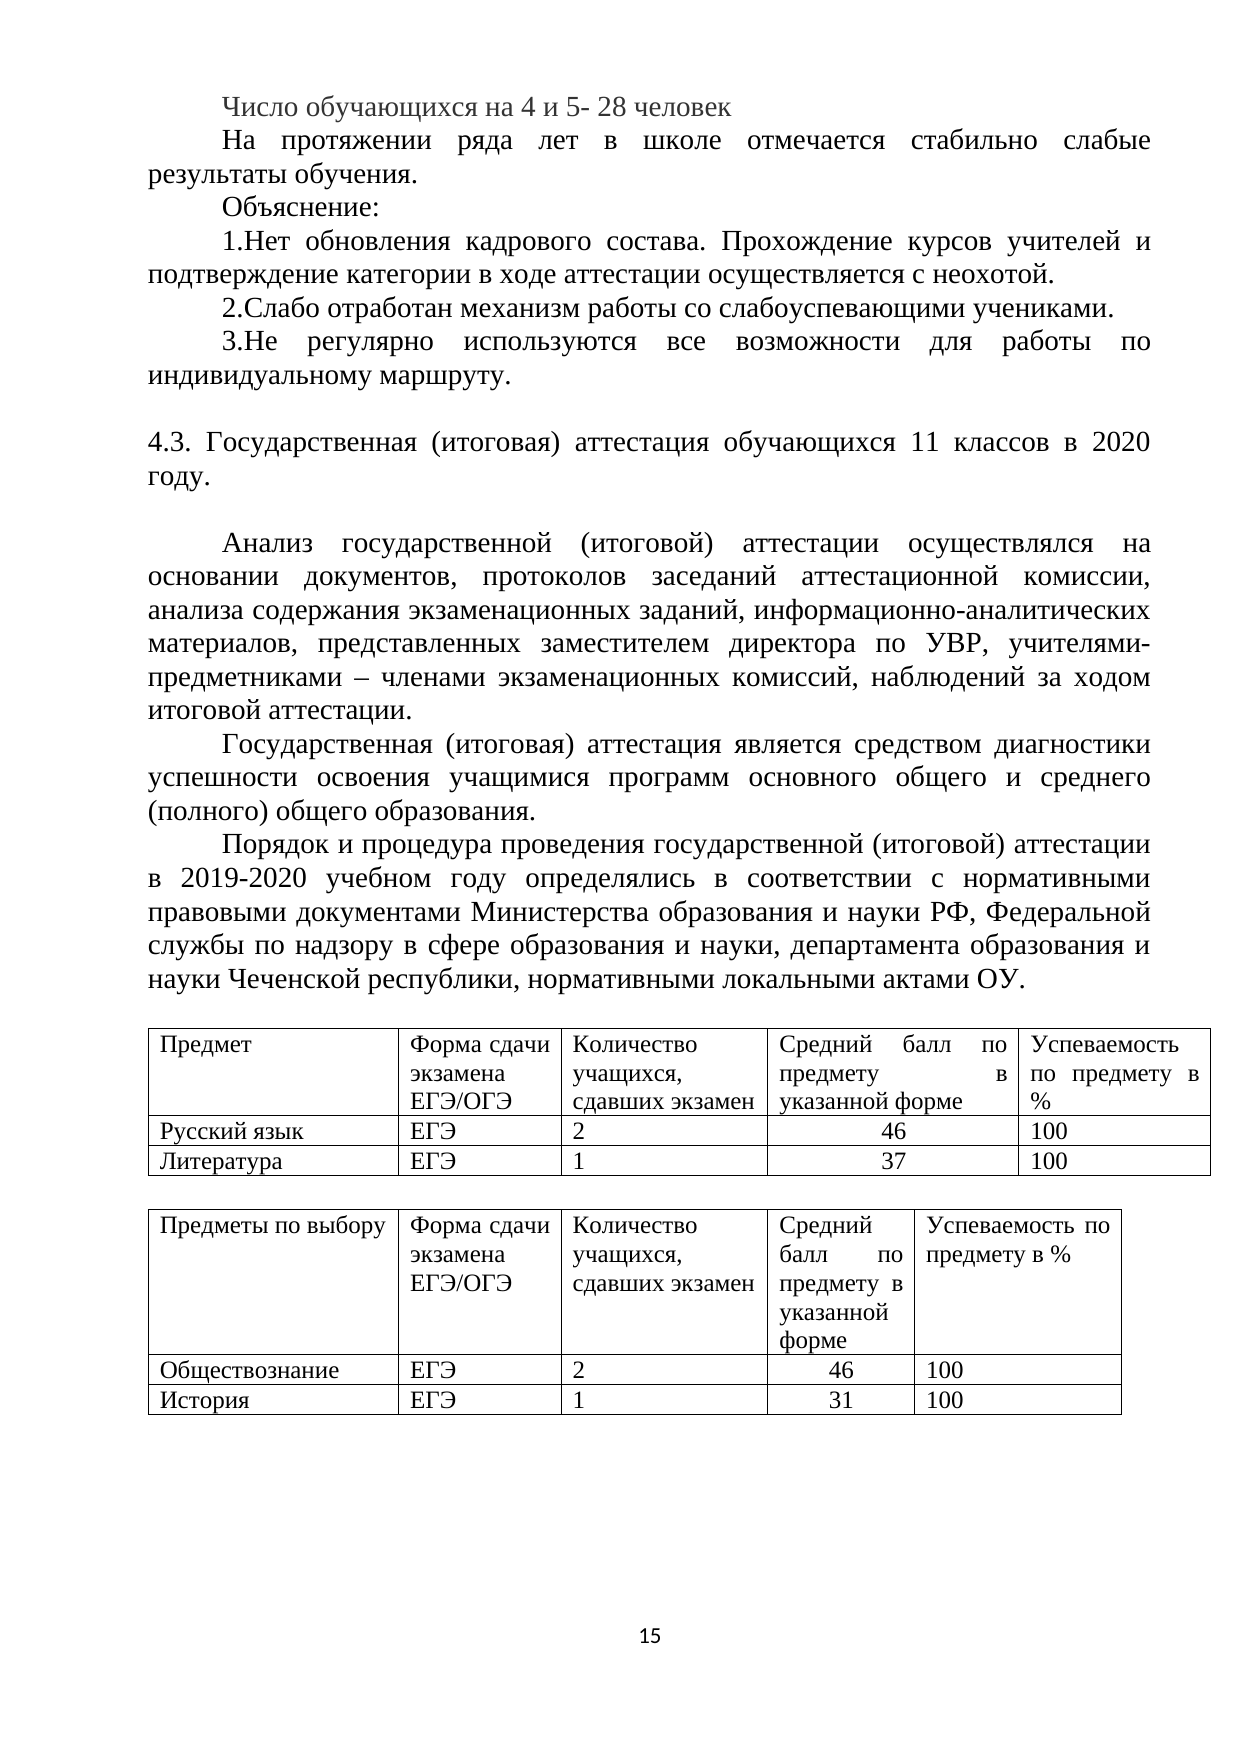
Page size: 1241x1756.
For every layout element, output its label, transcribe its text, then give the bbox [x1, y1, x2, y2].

table_cell 1 [562, 1146, 767, 1175]
table_cell 2 [562, 1116, 767, 1145]
text Число обучающихся на 4 и 5- 28 человек [148, 89, 1152, 122]
table_cell 2 [562, 1355, 767, 1384]
table_cell ЕГЭ [399, 1116, 561, 1145]
table_cell Обществознание [149, 1355, 398, 1384]
table_header Успеваемость по предмету в % [1019, 1029, 1210, 1115]
text Государственная (итоговая) аттестация является средством диагностики успешности освоения учащимися программ основного общего и среднего (полного) общего образования. [148, 726, 1152, 827]
text Порядок и процедура проведения государственной (итоговой) аттестации в 2019-2020 учебном году определялись в соответствии с нормативными правовыми документами Министерства образования и науки РФ, Федеральной службы по надзору в сфере образования и науки, департамента образования и науки Чеченской республики, нормативными локальными актами ОУ. [148, 827, 1152, 994]
table_header Количество учащихся, сдавших экзамен [562, 1029, 767, 1115]
text 1.Нет обновления кадрового состава. Прохождение курсов учителей и подтверждение категории в ходе аттестации осуществляется с неохотой. [148, 223, 1152, 290]
table_cell 1 [562, 1385, 767, 1414]
table_header Успеваемость по предмету в % [915, 1210, 1121, 1354]
table_cell ЕГЭ [399, 1146, 561, 1175]
text 3.Не регулярно используются все возможности для работы по индивидуальному маршруту. [148, 323, 1152, 391]
table_cell История [149, 1385, 398, 1414]
table_cell 31 [768, 1385, 914, 1414]
table_cell Русский язык [149, 1116, 398, 1145]
table_cell 46 [768, 1116, 1018, 1145]
table_cell 100 [1019, 1146, 1210, 1175]
table_cell 100 [915, 1355, 1121, 1384]
table_header Форма сдачи экзамена ЕГЭ/ОГЭ [399, 1210, 561, 1354]
text 4.3. Государственная (итоговая) аттестация обучающихся 11 классов в 2020 году. [148, 424, 1152, 491]
text 2.Слабо отработан механизм работы со слабоуспевающими учениками. [148, 290, 1152, 323]
text Анализ государственной (итоговой) аттестации осуществлялся на основании документов, протоколов заседаний аттестационной комиссии, анализа содержания экзаменационных заданий, информационно-аналитических материалов, представленных заместителем директора по УВР, учителями-предметниками – членами экзаменационных комиссий, наблюдений за ходом итоговой аттестации. [148, 525, 1152, 726]
table_header Средний балл по предмету в указанной форме [768, 1210, 914, 1354]
table_header Предметы по выбору [149, 1210, 398, 1354]
table_header Предмет [149, 1029, 398, 1115]
table_cell 100 [1019, 1116, 1210, 1145]
table_cell Литература [149, 1146, 398, 1175]
table_cell ЕГЭ [399, 1385, 561, 1414]
table_header Форма сдачи экзамена ЕГЭ/ОГЭ [399, 1029, 561, 1115]
text На протяжении ряда лет в школе отмечается стабильно слабые результаты обучения. [148, 122, 1152, 189]
table_header Количество учащихся, сдавших экзамен [562, 1210, 767, 1354]
table_cell 46 [768, 1355, 914, 1384]
table_header Средний балл по предмету в указанной форме [768, 1029, 1018, 1115]
text Объяснение: [148, 189, 1152, 223]
table_cell 37 [768, 1146, 1018, 1175]
table_cell 100 [915, 1385, 1121, 1414]
table_cell ЕГЭ [399, 1355, 561, 1384]
